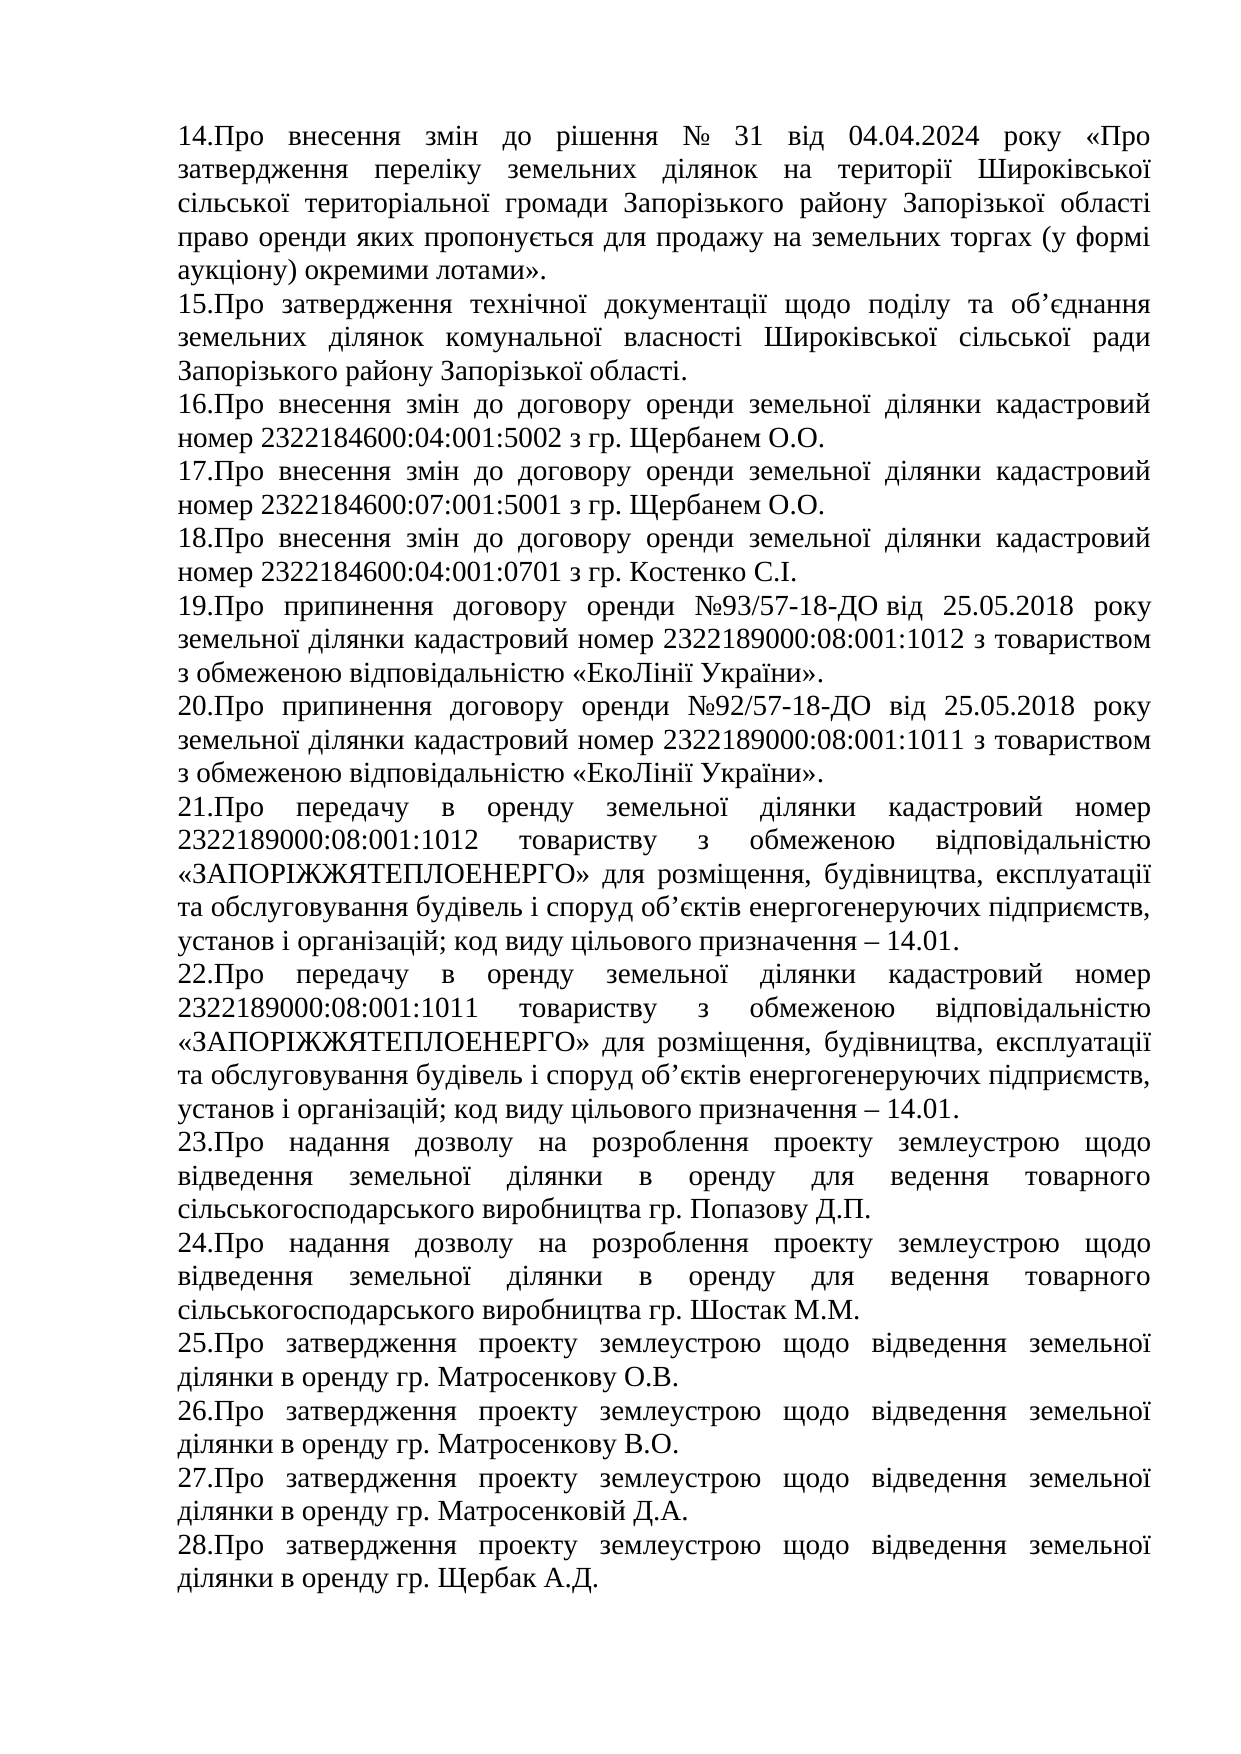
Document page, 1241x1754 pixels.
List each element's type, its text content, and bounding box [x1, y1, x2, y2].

text 15.Про затвердження технічної документації щодо поділу та об’єднання земельних ділянок комунальної власності Широківської сільської ради Запорізького району Запорізької області. [177, 286, 1152, 386]
text 26.Про затвердження проекту землеустрою щодо відведення земельної ділянки в оренду гр. Матросенкову В.О. [177, 1393, 1152, 1460]
text 28.Про затвердження проекту землеустрою щодо відведення земельної ділянки в оренду гр. Щербак А.Д. [177, 1527, 1152, 1594]
text 21.Про передачу в оренду земельної ділянки кадастровий номер 2322189000:08:001:1012 товариству з обмеженою відповідальністю «ЗАПОРІЖЖЯТЕПЛОЕНЕРГО» для розміщення, будівництва, експлуатації та обслуговування будівель і споруд об’єктів енергогенеруючих підприємств, установ і організацій; код виду цільового призначення – 14.01. [177, 789, 1152, 957]
text 14.Про внесення змін до рішення № 31 від 04.04.2024 року «Про затвердження переліку земельних ділянок на території Широківської сільської територіальної громади Запорізького району Запорізької області право оренди яких пропонується для продажу на земельних торгах (у формі аукціону) окремими лотами». [177, 118, 1152, 286]
text 18.Про внесення змін до договору оренди земельної ділянки кадастровий номер 2322184600:04:001:0701 з гр. Костенко С.І. [177, 521, 1152, 588]
text 17.Про внесення змін до договору оренди земельної ділянки кадастровий номер 2322184600:07:001:5001 з гр. Щербанем О.О. [177, 453, 1152, 521]
text 27.Про затвердження проекту землеустрою щодо відведення земельної ділянки в оренду гр. Матросенковій Д.А. [177, 1460, 1152, 1527]
text 22.Про передачу в оренду земельної ділянки кадастровий номер 2322189000:08:001:1011 товариству з обмеженою відповідальністю «ЗАПОРІЖЖЯТЕПЛОЕНЕРГО» для розміщення, будівництва, експлуатації та обслуговування будівель і споруд об’єктів енергогенеруючих підприємств, установ і організацій; код виду цільового призначення – 14.01. [177, 957, 1152, 1124]
text 24.Про надання дозволу на розроблення проекту землеустрою щодо відведення земельної ділянки в оренду для ведення товарного сільськогосподарського виробництва гр. Шостак М.М. [177, 1225, 1152, 1326]
text 19.Про припинення договору оренди №93/57-18-ДО від 25.05.2018 року земельної ділянки кадастровий номер 2322189000:08:001:1012 з товариством з обмеженою відповідальністю «ЕкоЛінії України». [177, 588, 1152, 688]
text 23.Про надання дозволу на розроблення проекту землеустрою щодо відведення земельної ділянки в оренду для ведення товарного сільськогосподарського виробництва гр. Попазову Д.П. [177, 1124, 1152, 1225]
text 25.Про затвердження проекту землеустрою щодо відведення земельної ділянки в оренду гр. Матросенкову О.В. [177, 1326, 1152, 1393]
text 20.Про припинення договору оренди №92/57-18-ДО від 25.05.2018 року земельної ділянки кадастровий номер 2322189000:08:001:1011 з товариством з обмеженою відповідальністю «ЕкоЛінії України». [177, 688, 1152, 789]
text 16.Про внесення змін до договору оренди земельної ділянки кадастровий номер 2322184600:04:001:5002 з гр. Щербанем О.О. [177, 386, 1152, 453]
